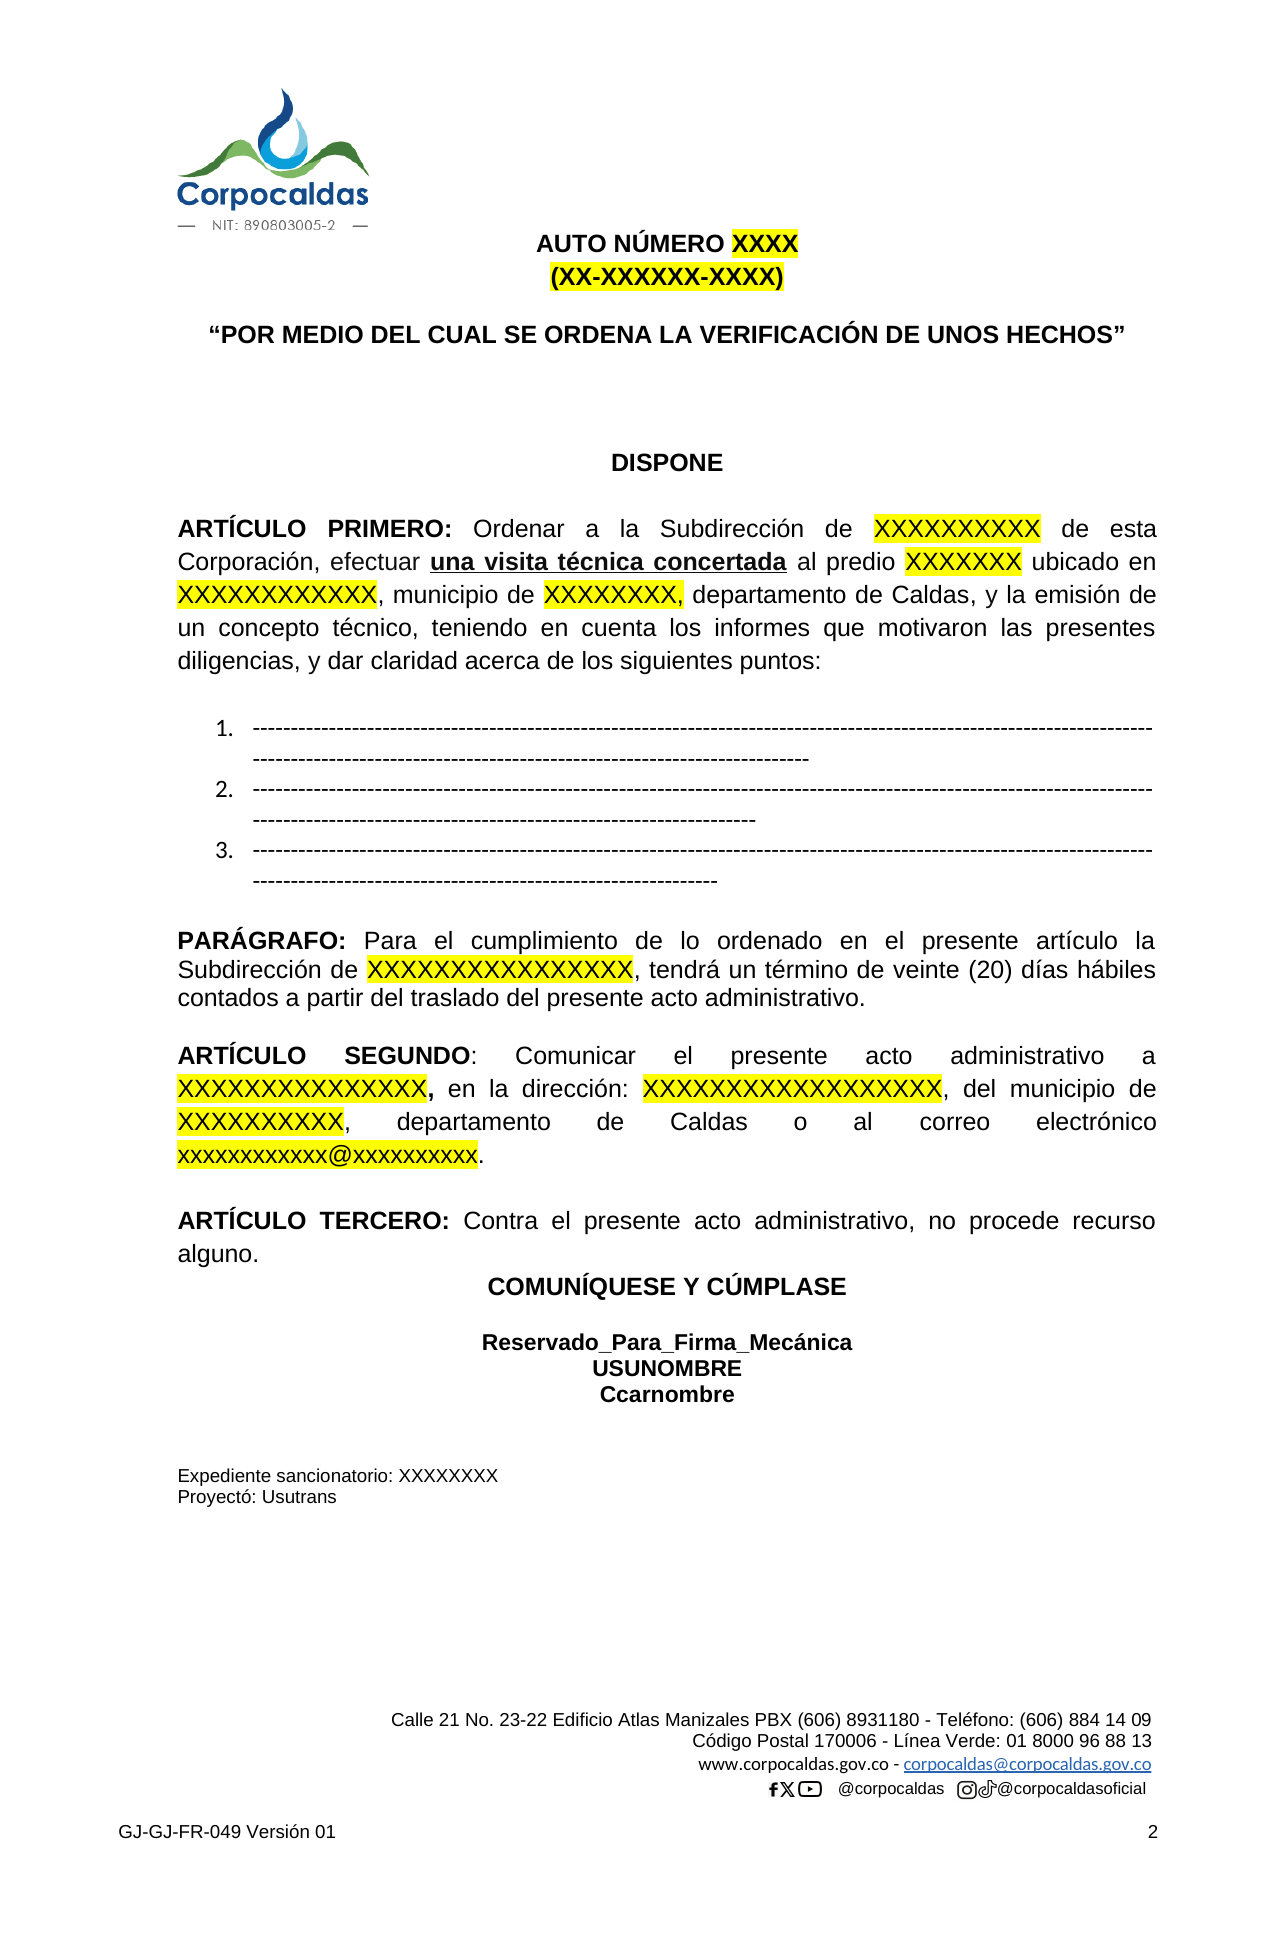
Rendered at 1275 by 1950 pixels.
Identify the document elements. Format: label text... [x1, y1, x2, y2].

picture [953, 1777, 998, 1803]
text COMUNÍQUESE Y CÚMPLASE [177, 1272, 1157, 1301]
picture [177, 88, 370, 230]
text Expediente sancionatorio: XXXXXXXX [177, 1464, 1157, 1486]
picture [797, 1780, 823, 1798]
list ----------------------------------------------------------------------------------------------------------------------------------------------------------------------------------- [215, 834, 1157, 895]
text ARTÍCULO TERCERO: Contra el presente acto administrativo, no procede recurso alguno. [177, 1206, 1157, 1268]
text ARTÍCULO PRIMERO: Ordenar a la Subdirección de XXXXXXXXXX de esta Corporación, efectuar una visita técnica concertada al predio XXXXXXX ubicado en XXXXXXXXXXXX, municipio de XXXXXXXX, departamento de Caldas, y la emisión de un concepto técnico, teniendo en cuenta los informes que motivaron las presentes diligencias, y dar claridad acerca de los siguientes puntos: [177, 514, 1157, 675]
list ---------------------------------------------------------------------------------------------------------------------------------------------------------------------------------------- [215, 773, 1157, 834]
text Ccarnombre [177, 1381, 1157, 1408]
list ----------------------------------------------------------------------------------------------------------------------------------------------------------------------------------------------- [215, 712, 1157, 773]
text ARTÍCULO SEGUNDO: Comunicar el presente acto administrativo a XXXXXXXXXXXXXXX, en la dirección: XXXXXXXXXXXXXXXXXX, del municipio de XXXXXXXXXX, departamento de Caldas o al correo electrónico xxxxxxxxxxxx@xxxxxxxxxx. [177, 1041, 1157, 1169]
picture [780, 1782, 795, 1797]
text USUNOMBRE [177, 1355, 1157, 1381]
text Proyectó: Usutrans [177, 1486, 1157, 1507]
picture [768, 1782, 779, 1797]
text DISPONE [177, 448, 1157, 477]
text Reservado_Para_Firma_Mecánica [177, 1329, 1157, 1355]
text PARÁGRAFO: Para el cumplimiento de lo ordenado en el presente artículo la Subdirección de XXXXXXXXXXXXXXXX, tendrá un término de veinte (20) días hábiles contados a partir del traslado del presente acto administrativo. [177, 926, 1157, 1012]
